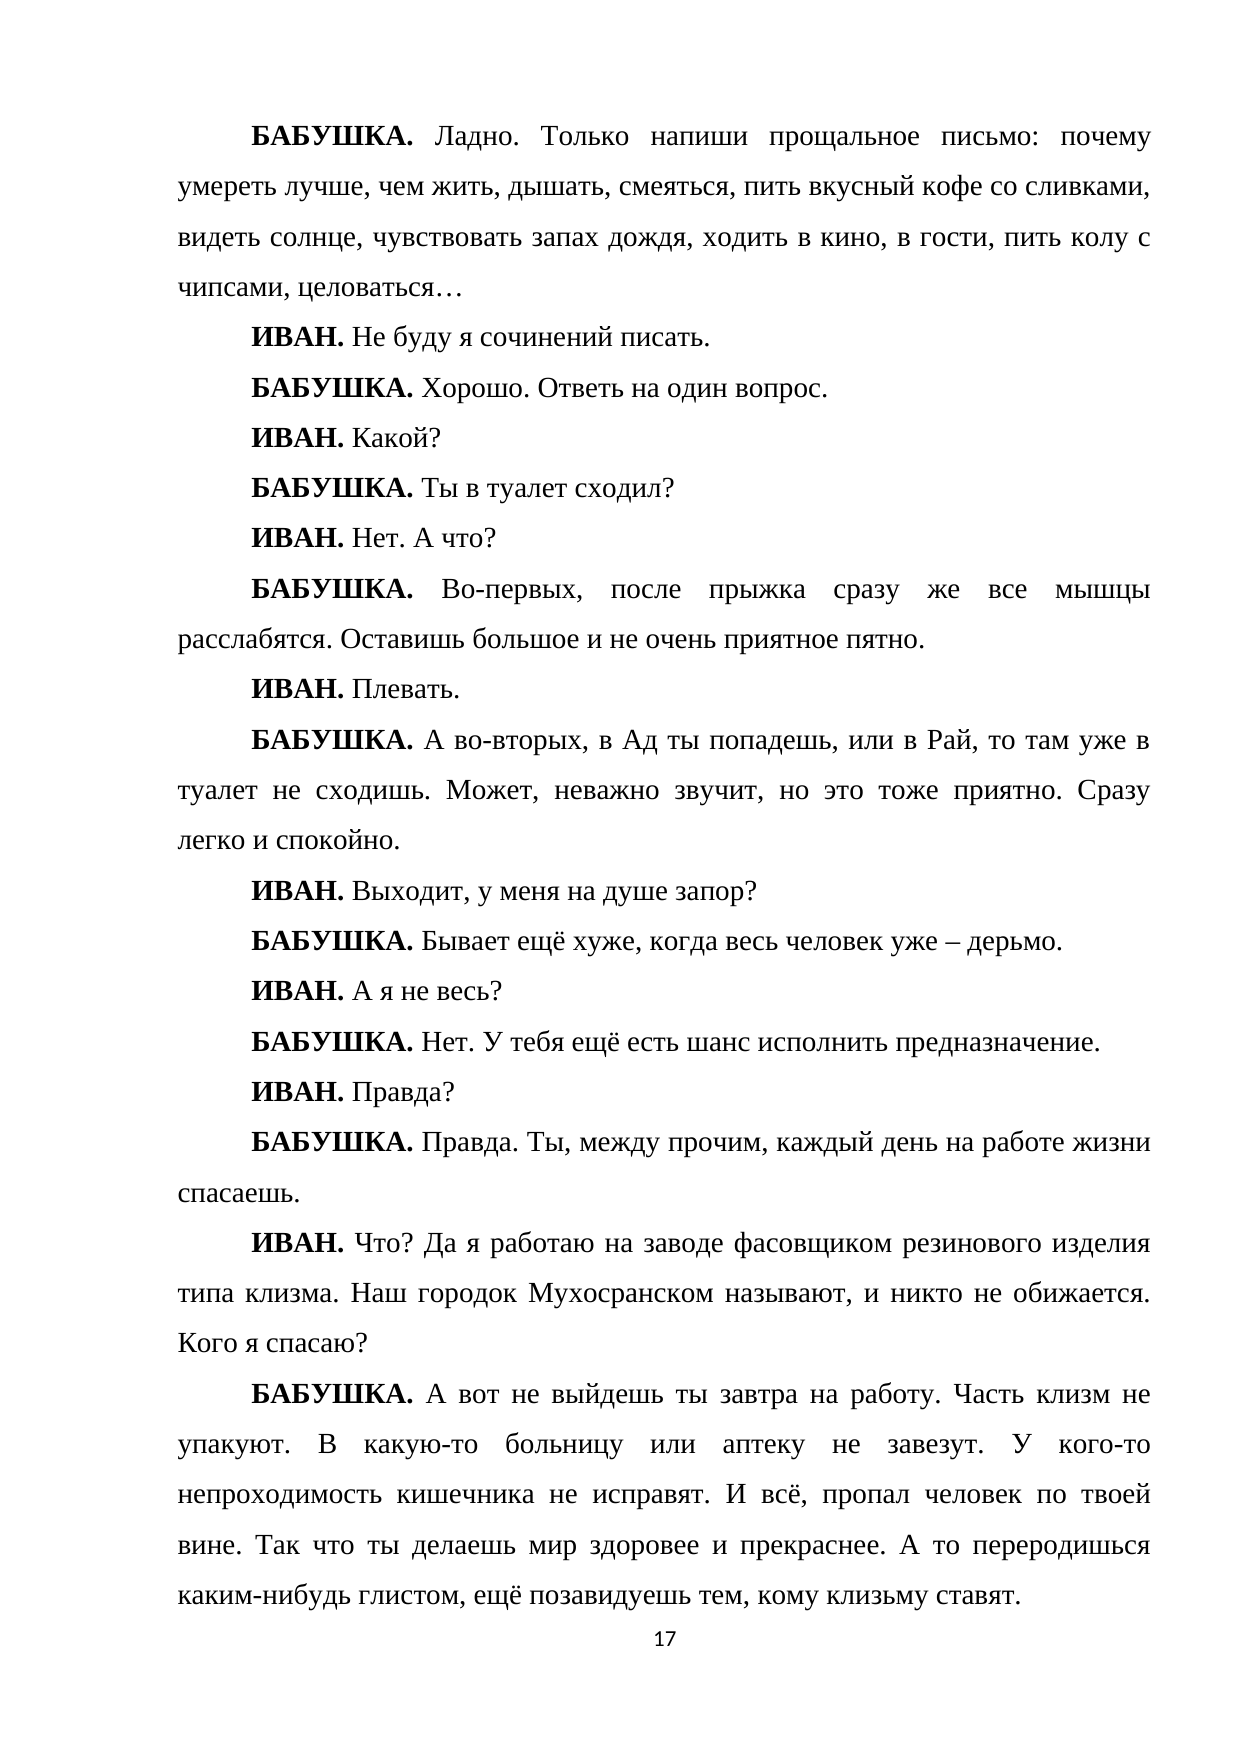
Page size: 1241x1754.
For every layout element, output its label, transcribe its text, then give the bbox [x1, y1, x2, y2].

text БАБУШКА. Правда. Ты, между прочим, каждый день на работе жизни спасаешь. [177, 1124, 1152, 1208]
text ИВАН. Что? Да я работаю на заводе фасовщиком резинового изделия типа клизма. Наш городок Мухосранском называют, и никто не обижается. Кого я спасаю? [177, 1225, 1152, 1359]
text БАБУШКА. А вот не выйдешь ты завтра на работу. Часть клизм не упакуют. В какую-то больницу или аптеку не завезут. У кого-то непроходимость кишечника не исправят. И всё, пропал человек по твоей вине. Так что ты делаешь мир здоровее и прекраснее. А то переродишься каким-нибудь глистом, ещё позавидуешь тем, кому клизьму ставят. [177, 1376, 1152, 1611]
text БАБУШКА. Бывает ещё хуже, когда весь человек уже – дерьмо. [177, 923, 1152, 957]
text ИВАН. Нет. А что? [177, 521, 1152, 554]
text БАБУШКА. Нет. У тебя ещё есть шанс исполнить предназначение. [177, 1024, 1152, 1057]
text ИВАН. Выходит, у меня на душе запор? [177, 873, 1152, 906]
text ИВАН. Плевать. [177, 672, 1152, 705]
text БАБУШКА. Ладно. Только напиши прощальное письмо: почему умереть лучше, чем жить, дышать, смеяться, пить вкусный кофе со сливками, видеть солнце, чувствовать запах дождя, ходить в кино, в гости, пить колу с чипсами, целоваться… [177, 118, 1152, 303]
text ИВАН. Какой? [177, 420, 1152, 453]
text БАБУШКА. Во-первых, после прыжка сразу же все мышцы расслабятся. Оставишь большое и не очень приятное пятно. [177, 571, 1152, 655]
text БАБУШКА. Хорошо. Ответь на один вопрос. [177, 370, 1152, 403]
text ИВАН. Правда? [177, 1074, 1152, 1108]
text БАБУШКА. Ты в туалет сходил? [177, 470, 1152, 504]
text ИВАН. А я не весь? [177, 973, 1152, 1007]
text БАБУШКА. А во-вторых, в Ад ты попадешь, или в Рай, то там уже в туалет не сходишь. Может, неважно звучит, но это тоже приятно. Сразу легко и спокойно. [177, 722, 1152, 856]
text ИВАН. Не буду я сочинений писать. [177, 319, 1152, 353]
